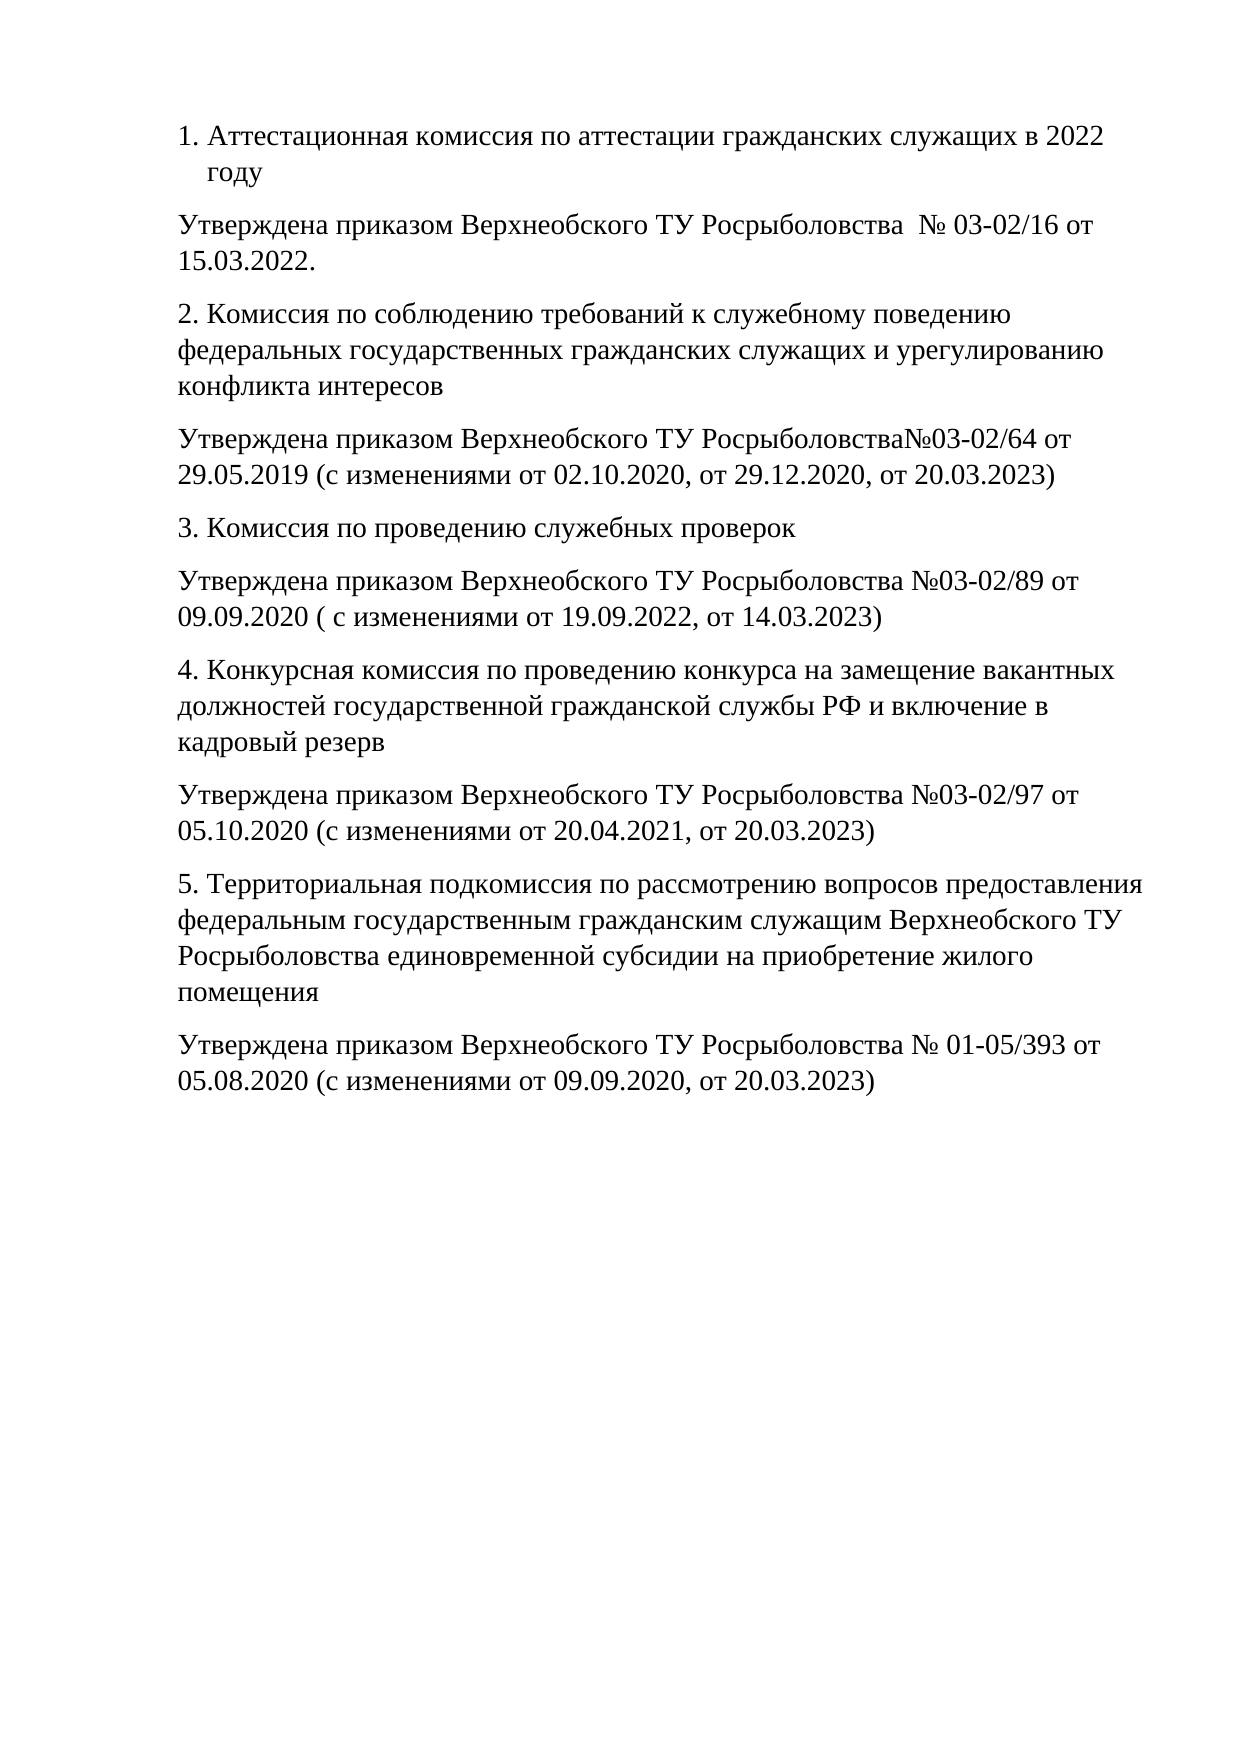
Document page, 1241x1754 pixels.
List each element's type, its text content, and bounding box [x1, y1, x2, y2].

text Утверждена приказом Верхнеобского ТУ Росрыболовства №03-02/97 от 05.10.2020 (с изменениями от 20.04.2021, от 20.03.2023) [177, 777, 1152, 847]
text Утверждена приказом Верхнеобского ТУ Росрыболовства№03-02/64 от 29.05.2019 (с изменениями от 02.10.2020, от 29.12.2020, от 20.03.2023) [177, 421, 1152, 491]
list Аттестационная комиссия по аттестации гражданских служащих в 2022 году [177, 118, 1152, 188]
text 5. Территориальная подкомиссия по рассмотрению вопросов предоставления федеральным государственным гражданским служащим Верхнеобского ТУ Росрыболовства единовременной субсидии на приобретение жилого помещения [177, 866, 1152, 1008]
text 2. Комиссия по соблюдению требований к служебному поведению федеральных государственных гражданских служащих и урегулированию конфликта интересов [177, 296, 1152, 402]
text Утверждена приказом Верхнеобского ТУ Росрыболовства №03-02/89 от 09.09.2020 ( с изменениями от 19.09.2022, от 14.03.2023) [177, 563, 1152, 633]
text 4. Конкурсная комиссия по проведению конкурса на замещение вакантных должностей государственной гражданской службы РФ и включение в кадровый резерв [177, 652, 1152, 758]
text 3. Комиссия по проведению служебных проверок [177, 510, 1152, 544]
text Утверждена приказом Верхнеобского ТУ Росрыболовства № 01-05/393 от 05.08.2020 (с изменениями от 09.09.2020, от 20.03.2023) [177, 1027, 1152, 1097]
text Утверждена приказом Верхнеобского ТУ Росрыболовства № 03-02/16 от 15.03.2022. [177, 207, 1152, 277]
